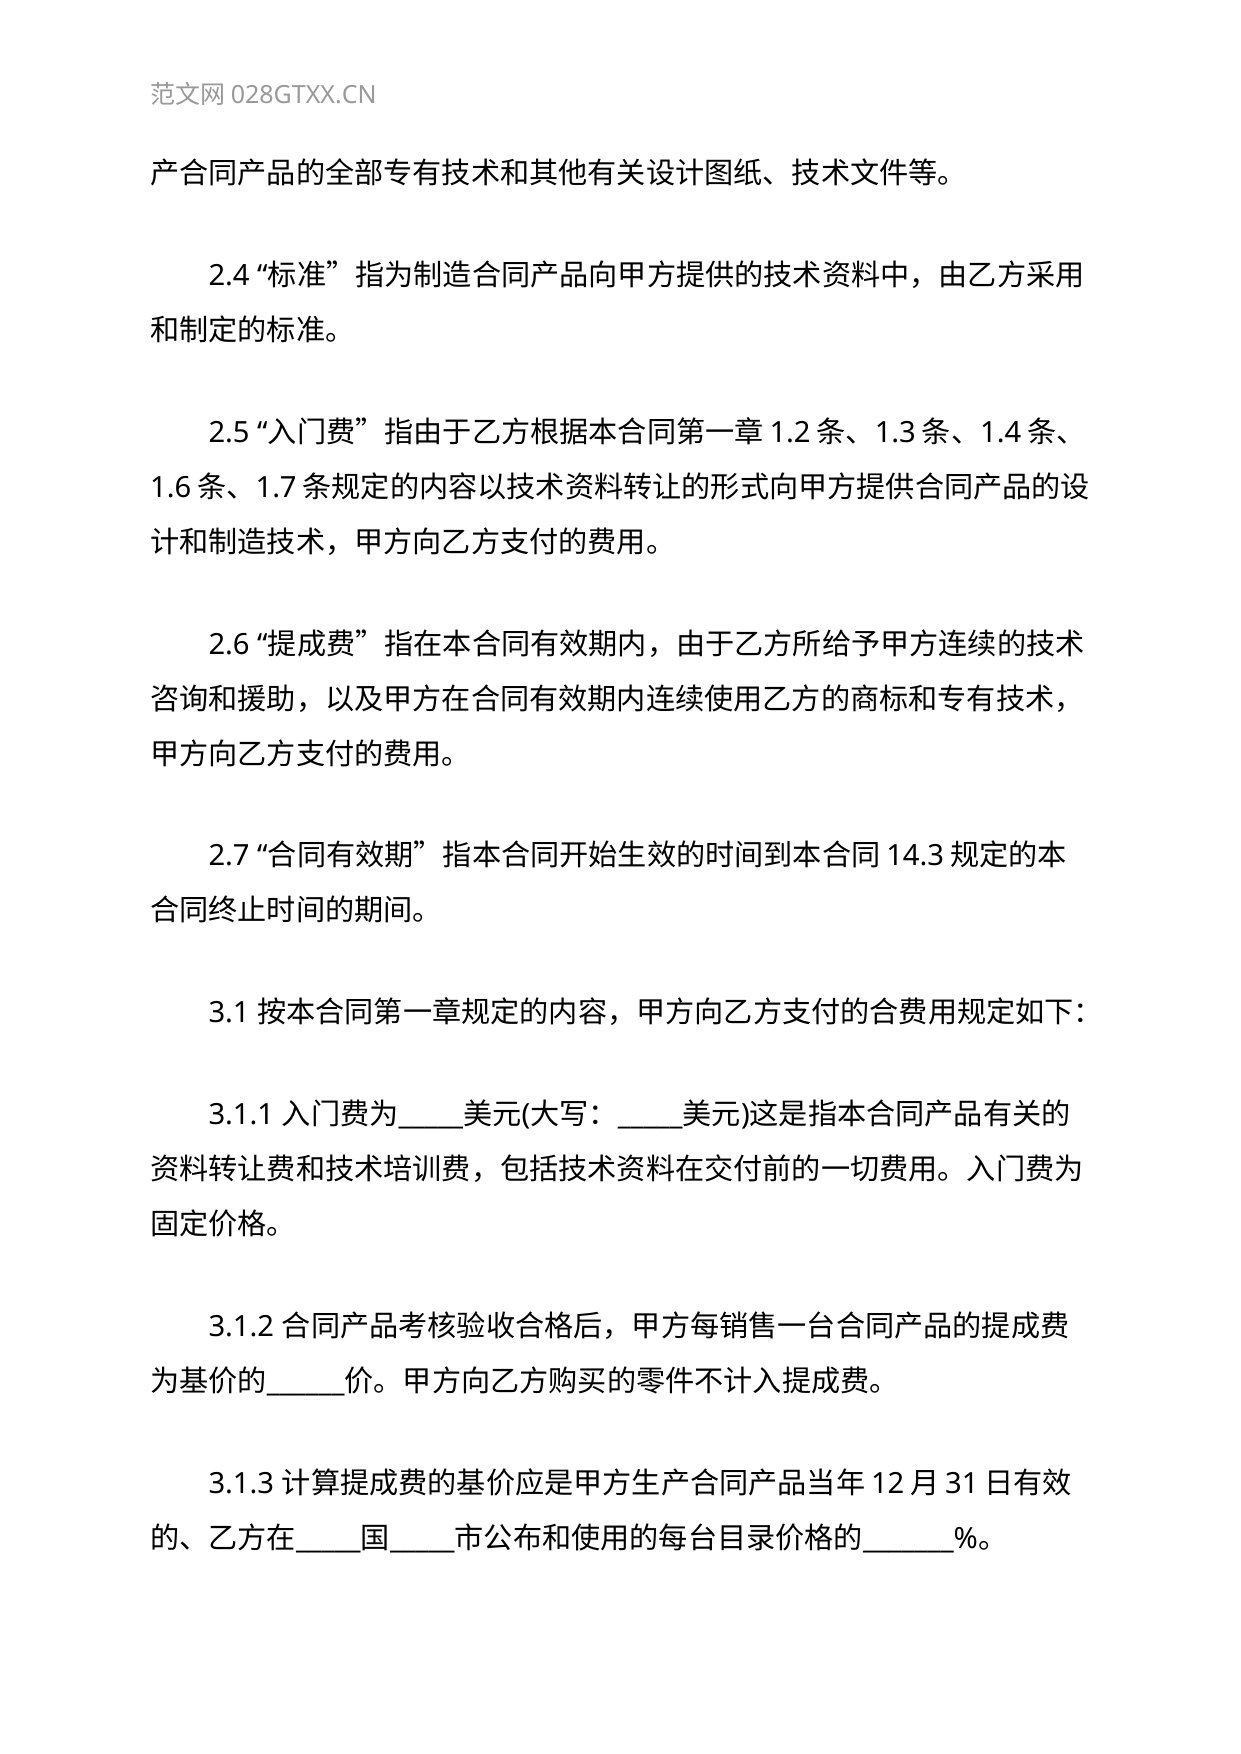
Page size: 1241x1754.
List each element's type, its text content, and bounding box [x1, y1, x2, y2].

text 3.1 按本合同第一章规定的内容，甲方向乙方支付的合费用规定如下： [150, 989, 1090, 1031]
text 3.1.1 入门费为_____美元(大写：_____美元)这是指本合同产品有关的资料转让费和技术培训费，包括技术资料在交付前的一切费用。入门费为固定价格。 [150, 1091, 1090, 1243]
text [150, 150, 1090, 192]
text 2.4 “标准”指为制造合同产品向甲方提供的技术资料中，由乙方采用和制定的标准。 [150, 252, 1090, 349]
text 3.1.3 计算提成费的基价应是甲方生产合同产品当年12月31日有效的、乙方在_____国_____市公布和使用的每台目录价格的_______%。 [150, 1459, 1090, 1557]
text 2.7 “合同有效期”指本合同开始生效的时间到本合同14.3规定的本合同终止时间的期间。 [150, 832, 1090, 929]
text 2.6 “提成费”指在本合同有效期内，由于乙方所给予甲方连续的技术咨询和援助，以及甲方在合同有效期内连续使用乙方的商标和专有技术，甲方向乙方支付的费用。 [150, 620, 1090, 772]
text 3.1.2 合同产品考核验收合格后，甲方每销售一台合同产品的提成费为基价的______价。甲方向乙方购买的零件不计入提成费。 [150, 1302, 1090, 1400]
text 2.5 “入门费”指由于乙方根据本合同第一章1.2条、1.3条、1.4条、1.6条、1.7条规定的内容以技术资料转让的形式向甲方提供合同产品的设计和制造技术，甲方向乙方支付的费用。 [150, 408, 1090, 561]
